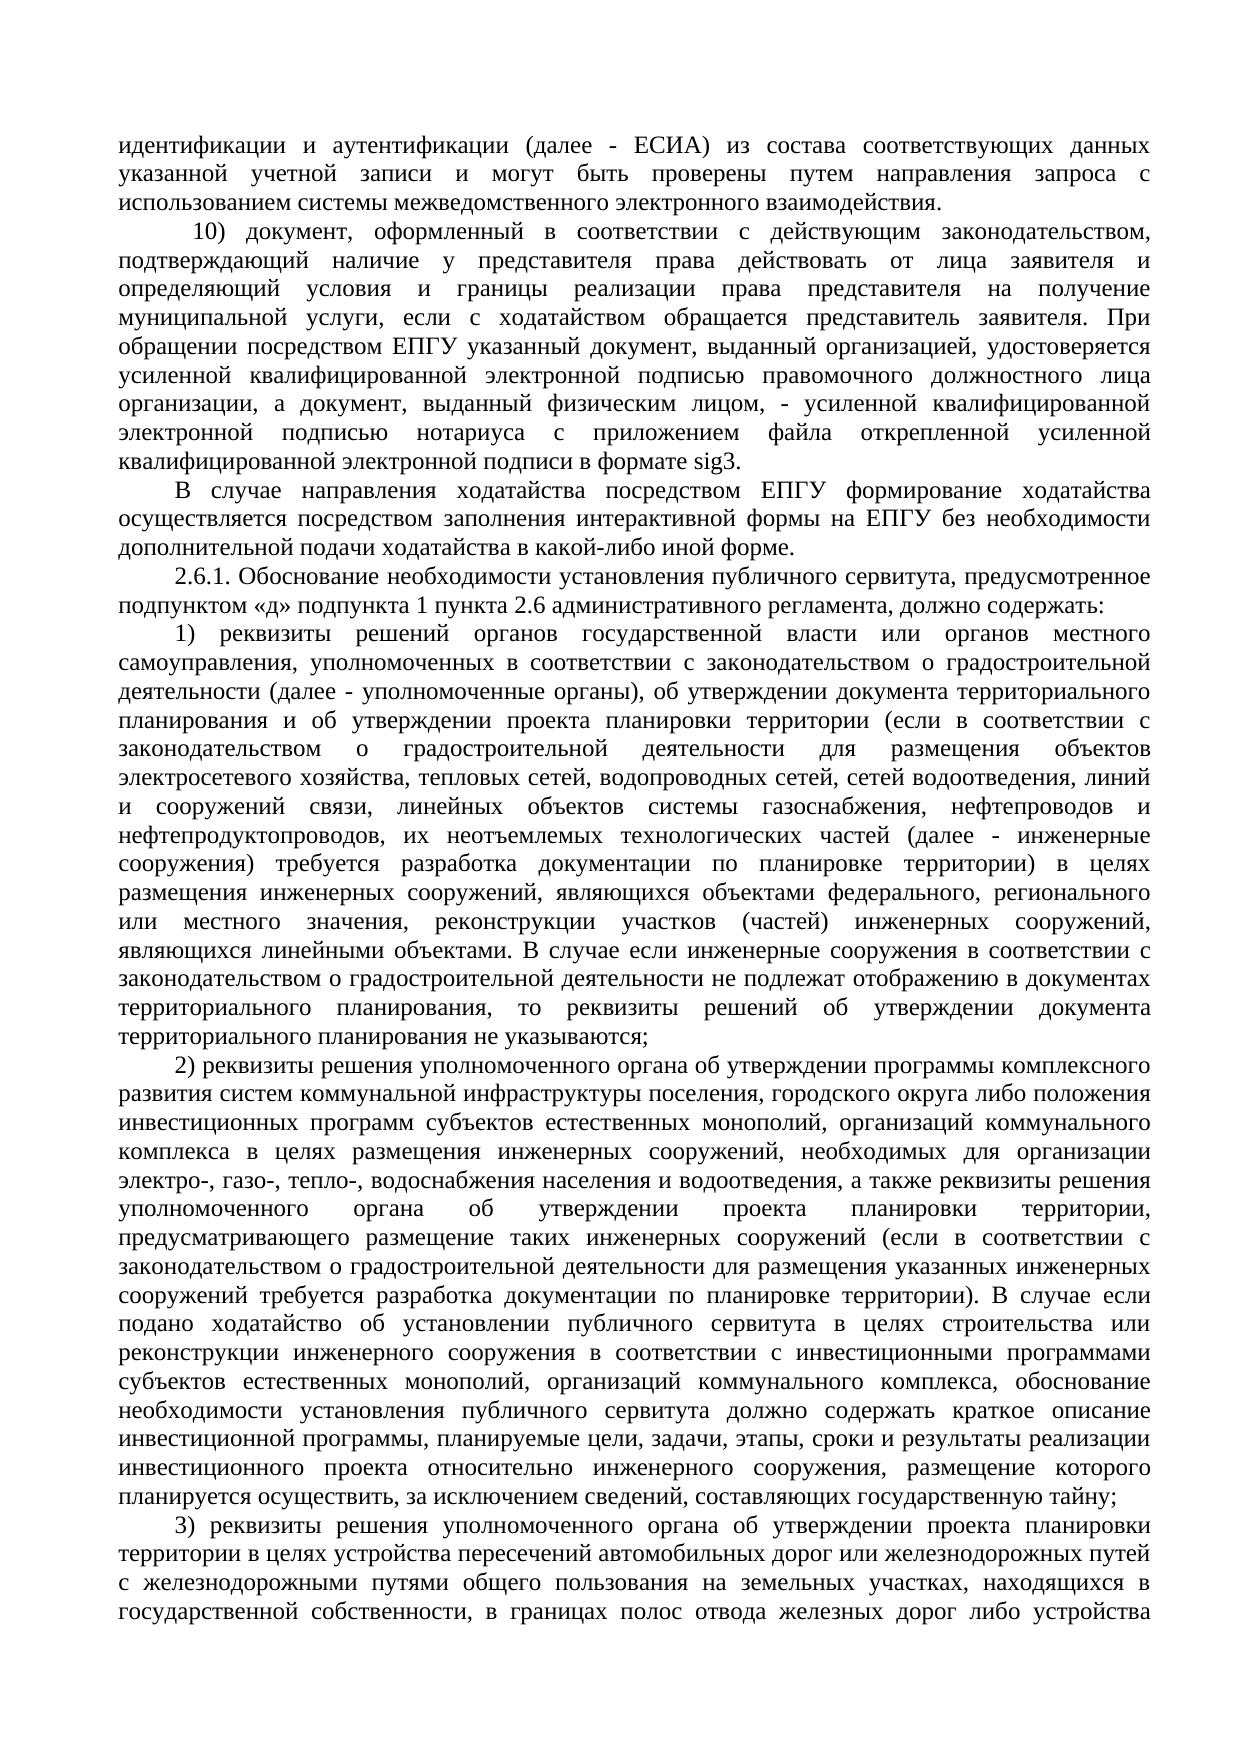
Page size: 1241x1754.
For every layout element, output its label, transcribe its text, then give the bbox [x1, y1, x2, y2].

text 10) документ, оформленный в соответствии с действующим законодательством, подтверждающий наличие у представителя права действовать от лица заявителя и определяющий условия и границы реализации права представителя на получение муниципальной услуги, если с ходатайством обращается представитель заявителя. При обращении посредством ЕПГУ указанный документ, выданный организацией, удостоверяется усиленной квалифицированной электронной подписью правомочного должностного лица организации, а документ, выданный физическим лицом, - усиленной квалифицированной электронной подписью нотариуса с приложением файла открепленной усиленной квалифицированной электронной подписи в формате sig3. [118, 216, 1152, 475]
text 2) реквизиты решения уполномоченного органа об утверждении программы комплексного развития систем коммунальной инфраструктуры поселения, городского округа либо положения инвестиционных программ субъектов естественных монополий, организаций коммунального комплекса в целях размещения инженерных сооружений, необходимых для организации электро-, газо-, тепло-, водоснабжения населения и водоотведения, а также реквизиты решения уполномоченного органа об утверждении проекта планировки территории, предусматривающего размещение таких инженерных сооружений (если в соответствии с законодательством о градостроительной деятельности для размещения указанных инженерных сооружений требуется разработка документации по планировке территории). В случае если подано ходатайство об установлении публичного сервитута в целях строительства или реконструкции инженерного сооружения в соответствии с инвестиционными программами субъектов естественных монополий, организаций коммунального комплекса, обоснование необходимости установления публичного сервитута должно содержать краткое описание инвестиционной программы, планируемые цели, задачи, этапы, сроки и результаты реализации инвестиционного проекта относительно инженерного сооружения, размещение которого планируется осуществить, за исключением сведений, составляющих государственную тайну; [118, 1050, 1152, 1510]
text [118, 130, 1152, 216]
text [118, 1510, 1152, 1625]
text В случае направления ходатайства посредством ЕПГУ формирование ходатайства осуществляется посредством заполнения интерактивной формы на ЕПГУ без необходимости дополнительной подачи ходатайства в какой-либо иной форме. [118, 475, 1152, 561]
text 1) реквизиты решений органов государственной власти или органов местного самоуправления, уполномоченных в соответствии с законодательством о градостроительной деятельности (далее - уполномоченные органы), об утверждении документа территориального планирования и об утверждении проекта планировки территории (если в соответствии с законодательством о градостроительной деятельности для размещения объектов электросетевого хозяйства, тепловых сетей, водопроводных сетей, сетей водоотведения, линий и сооружений связи, линейных объектов системы газоснабжения, нефтепроводов и нефтепродуктопроводов, их неотъемлемых технологических частей (далее - инженерные сооружения) требуется разработка документации по планировке территории) в целях размещения инженерных сооружений, являющихся объектами федерального, регионального или местного значения, реконструкции участков (частей) инженерных сооружений, являющихся линейными объектами. В случае если инженерные сооружения в соответствии с законодательством о градостроительной деятельности не подлежат отображению в документах территориального планирования, то реквизиты решений об утверждении документа территориального планирования не указываются; [118, 618, 1152, 1050]
text 2.6.1. Обоснование необходимости установления публичного сервитута, предусмотренное подпунктом «д» подпункта 1 пункта 2.6 административного регламента, должно содержать: [118, 561, 1152, 618]
